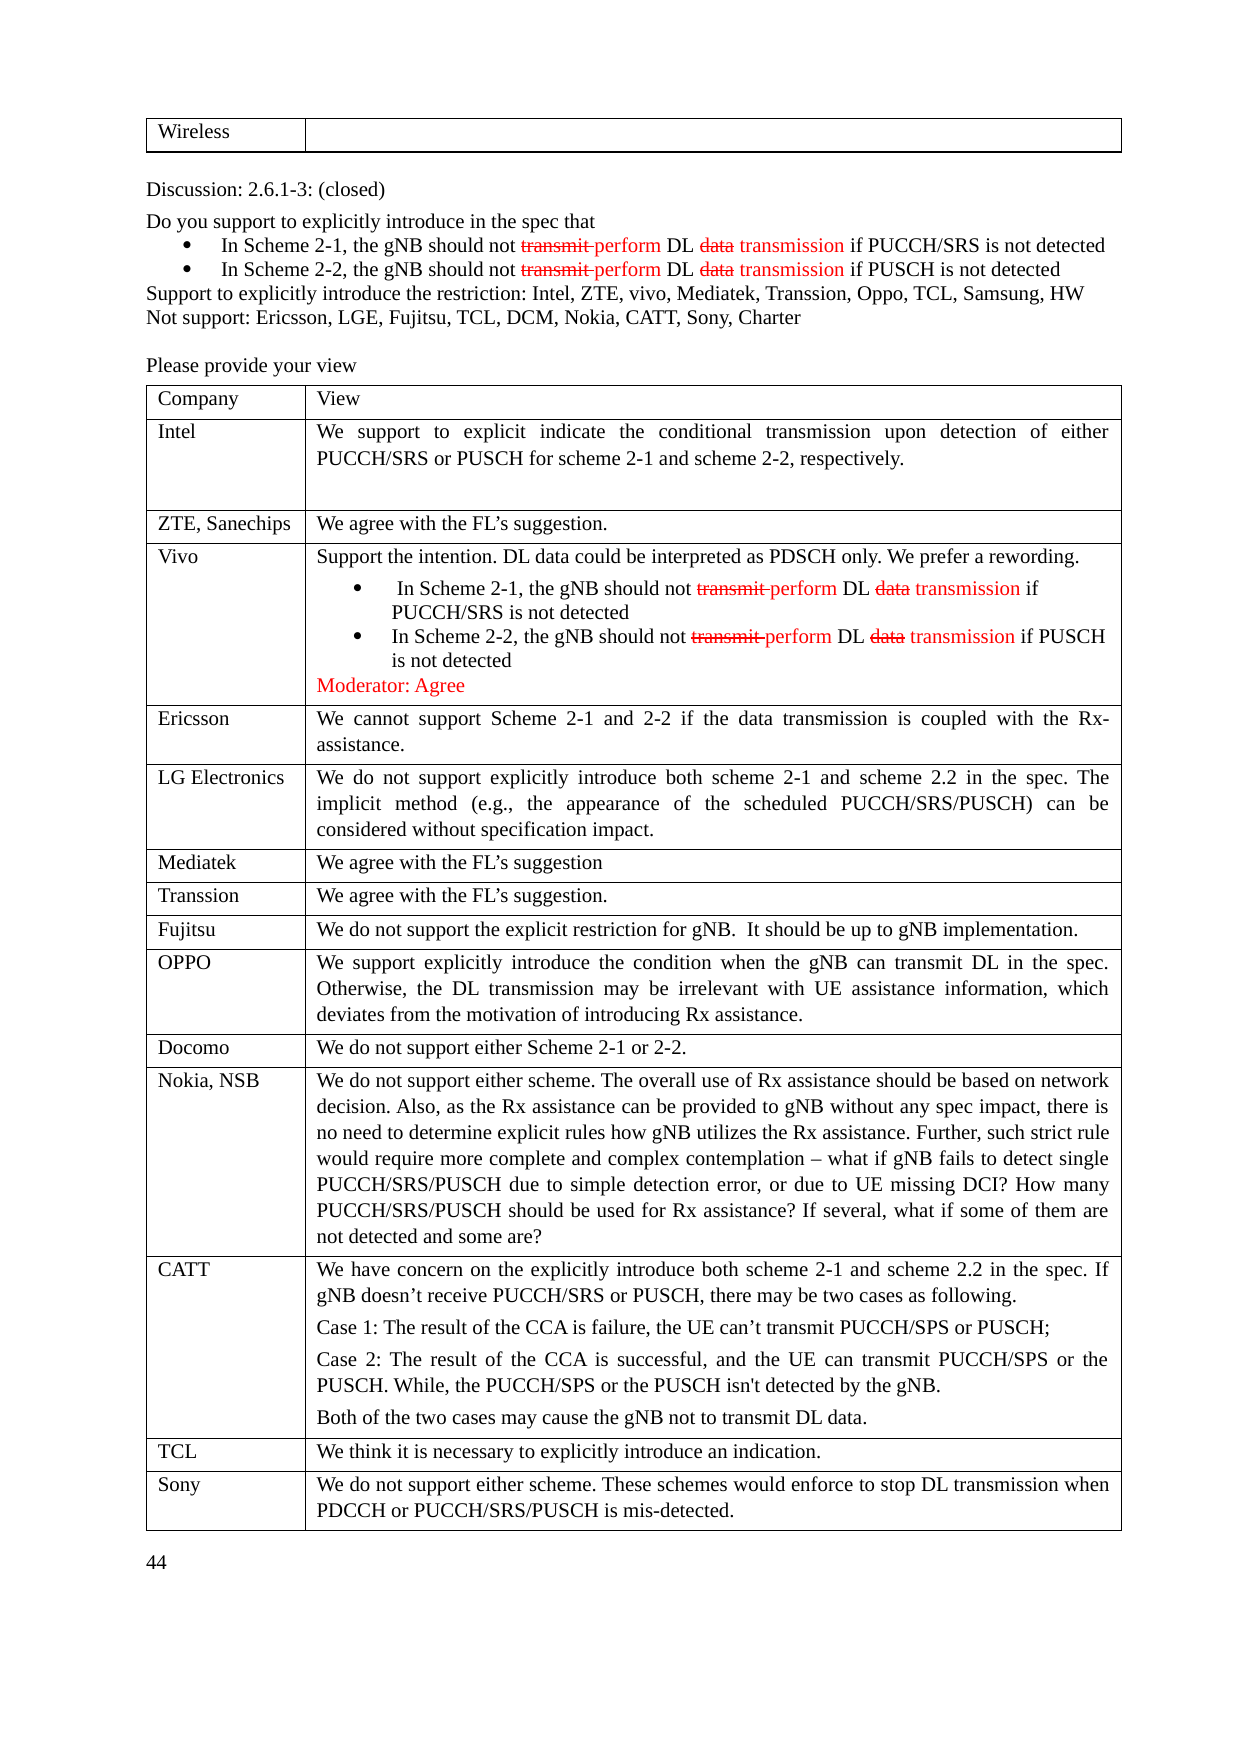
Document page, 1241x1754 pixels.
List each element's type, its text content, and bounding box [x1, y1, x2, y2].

table_cell Sony [147, 1472, 305, 1530]
table_cell Nokia, NSB [147, 1068, 305, 1256]
text Not support: Ericsson, LGE, Fujitsu, TCL, DCM, Nokia, CATT, Sony, Charter [146, 305, 1122, 329]
list In Scheme 2-2, the gNB should not transmit perform DL data transmission if PUSCH is not detected [183, 257, 1122, 281]
text Do you support to explicitly introduce in the spec that [146, 209, 1122, 233]
table_header Company [147, 386, 305, 418]
text Support to explicitly introduce the restriction: Intel, ZTE, vivo, Mediatek, Transsion, Oppo, TCL, Samsung, HW [146, 281, 1122, 305]
text Please provide your view [146, 353, 1122, 377]
table_cell We have concern on the explicitly introduce both scheme 2-1 and scheme 2.2 in the spec. If gNB doesn’t receive PUCCH/SRS or PUSCH, there may be two cases as following. Case 1: The result of the CCA is failure, the UE can’t transmit PUCCH/SPS or PUSCH; Case 2: The result of the CCA is successful, and the UE can transmit PUCCH/SPS or the PUSCH. While, the PUCCH/SPS or the PUSCH isn't detected by the gNB. Both of the two cases may cause the gNB not to transmit DL data. [306, 1257, 1121, 1437]
table_cell LG Electronics [147, 765, 305, 849]
table_cell We support explicitly introduce the condition when the gNB can transmit DL in the spec. Otherwise, the DL transmission may be irrelevant with UE assistance information, which deviates from the motivation of introducing Rx assistance. [306, 950, 1121, 1034]
table_cell We do not support either scheme. The overall use of Rx assistance should be based on network decision. Also, as the Rx assistance can be provided to gNB without any spec impact, there is no need to determine explicit rules how gNB utilizes the Rx assistance. Further, such strict rule would require more complete and complex contemplation – what if gNB fails to detect single PUCCH/SRS/PUSCH due to simple detection error, or due to UE missing DCI? How many PUCCH/SRS/PUSCH should be used for Rx assistance? If several, what if some of them are not detected and some are? [306, 1068, 1121, 1256]
list In Scheme 2-1, the gNB should not transmit perform DL data transmission if PUCCH/SRS is not detected [183, 233, 1122, 257]
table_cell Docomo [147, 1035, 305, 1067]
table_cell We do not support the explicit restriction for gNB. It should be up to gNB implementation. [306, 916, 1121, 949]
table_header View [306, 386, 1121, 418]
table_cell Convida Wireless [147, 119, 305, 151]
table_cell We cannot support Scheme 2-1 and 2-2 if the data transmission is coupled with the Rx-assistance. [306, 706, 1121, 764]
table_cell We do not support explicitly introduce both scheme 2-1 and scheme 2.2 in the spec. The implicit method (e.g., the appearance of the scheduled PUCCH/SRS/PUSCH) can be considered without specification impact. [306, 765, 1121, 849]
table_cell We think it is necessary to explicitly introduce an indication. [306, 1439, 1121, 1471]
text Discussion: 2.6.1-3: (closed) [146, 176, 1122, 201]
table_cell CATT [147, 1257, 305, 1437]
table_cell We do not support either scheme. These schemes would enforce to stop DL transmission when PDCCH or PUCCH/SRS/PUSCH is mis-detected. [306, 1472, 1121, 1530]
table_cell We do not support either Scheme 2-1 or 2-2. [306, 1035, 1121, 1067]
table_cell We agree with the FL’s suggestion. [306, 511, 1121, 543]
table_cell ZTE, Sanechips [147, 511, 305, 543]
table_cell Ericsson [147, 706, 305, 764]
table_cell We support to explicit indicate the conditional transmission upon detection of either PUCCH/SRS or PUSCH for scheme 2-1 and scheme 2-2, respectively. [306, 420, 1121, 510]
table_cell Fujitsu [147, 916, 305, 949]
table_cell We agree with the FL’s suggestion. [306, 883, 1121, 915]
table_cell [306, 119, 1121, 151]
table_cell Intel [147, 420, 305, 510]
table_cell Mediatek [147, 850, 305, 882]
table_cell OPPO [147, 950, 305, 1034]
table_cell Vivo [147, 544, 305, 705]
table_cell TCL [147, 1439, 305, 1471]
table_cell Support the intention. DL data could be interpreted as PDSCH only. We prefer a rewording. In Scheme 2-1, the gNB should not transmit perform DL data transmission if PUCCH/SRS is not detected In Scheme 2-2, the gNB should not transmit perform DL data transmission if PUSCH is not detected Moderator: Agree [306, 544, 1121, 705]
table_cell We agree with the FL’s suggestion [306, 850, 1121, 882]
table_cell Transsion [147, 883, 305, 915]
